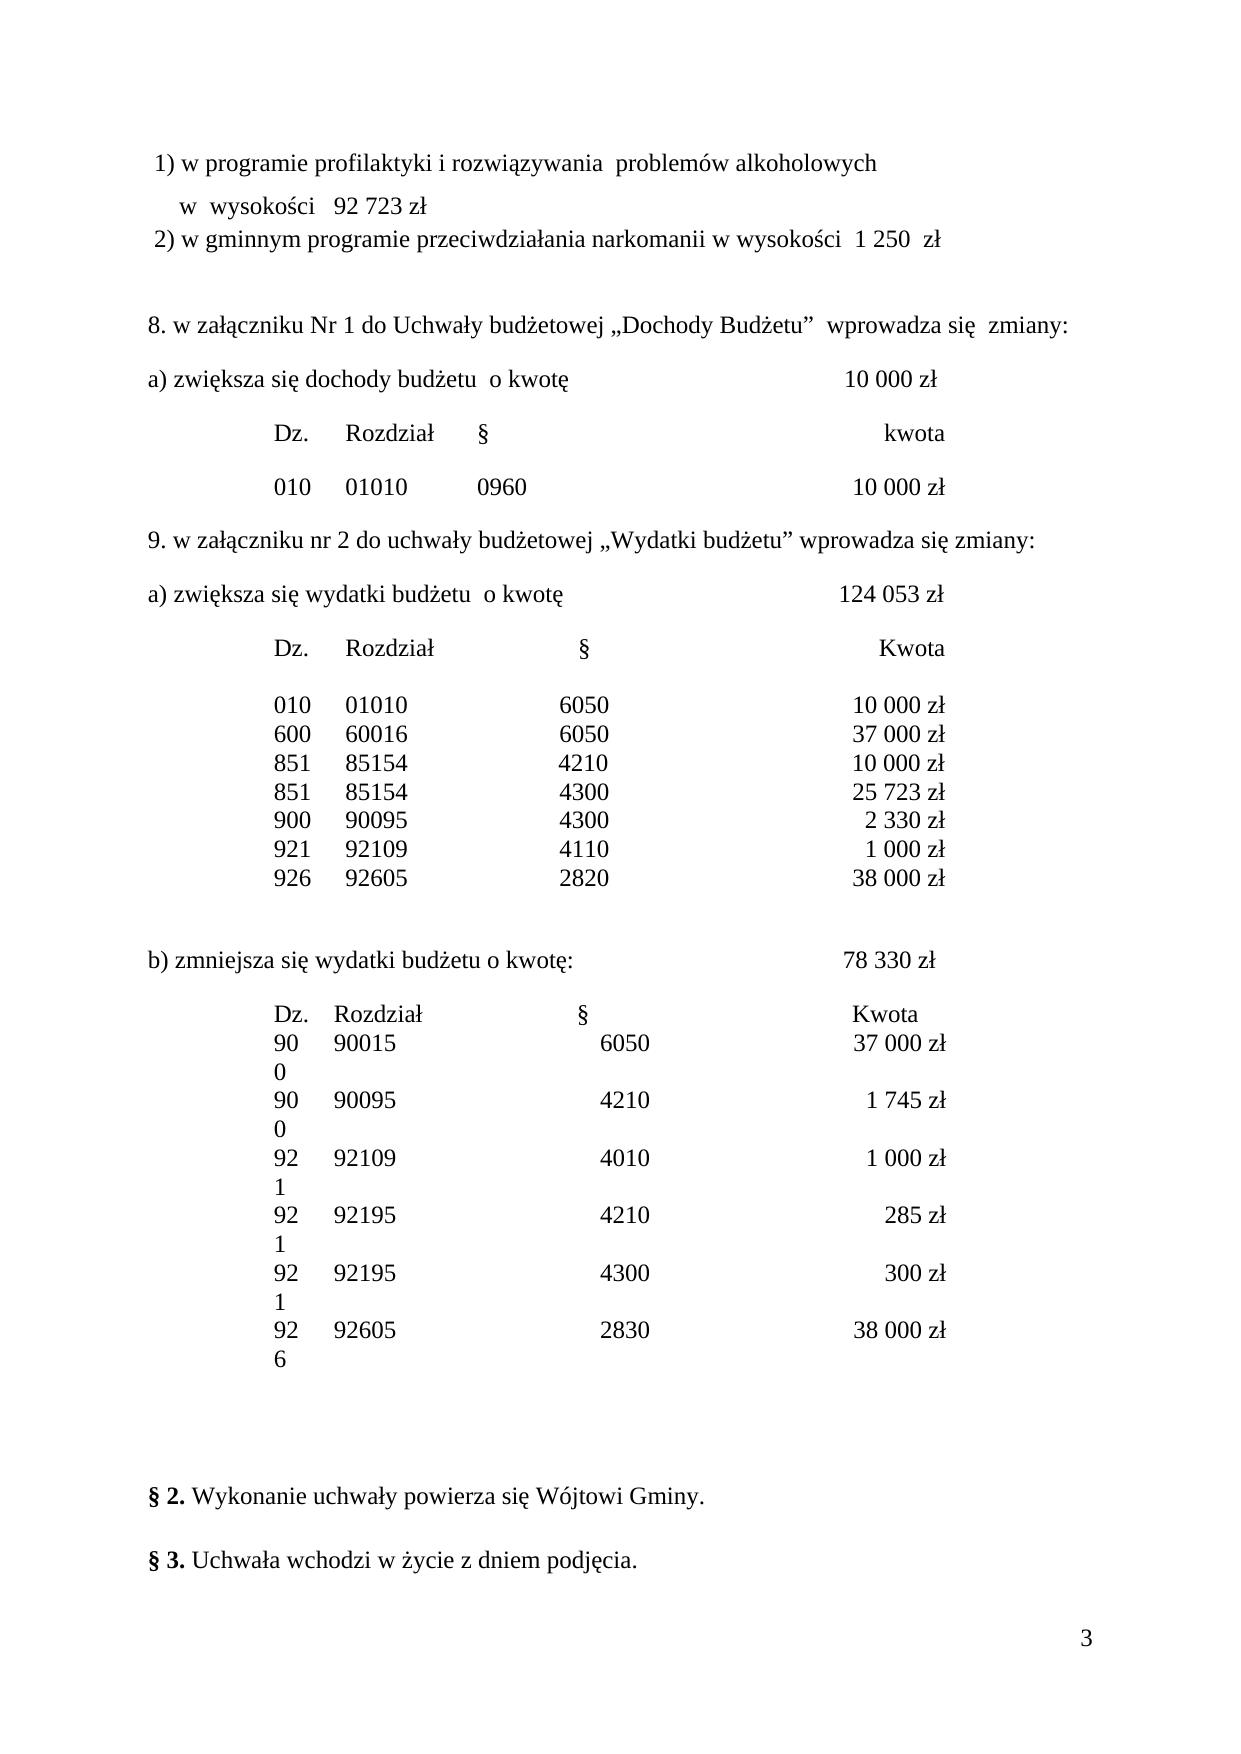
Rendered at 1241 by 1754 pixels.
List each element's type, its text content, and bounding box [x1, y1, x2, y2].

text 9. w załączniku nr 2 do uchwały budżetowej „Wydatki budżetu” wprowadza się zmiany: [148, 525, 1093, 554]
table_cell 01010 [334, 472, 466, 525]
table_header Rozdział [322, 999, 440, 1028]
table_cell 92195 [322, 1258, 440, 1316]
table_cell 851 [262, 748, 334, 777]
table_cell 921 [262, 1201, 322, 1258]
table_cell 90015 [322, 1028, 440, 1086]
table_cell 10 000 zł [703, 748, 956, 777]
table_cell 2820 [466, 863, 703, 892]
table_header Kwota [809, 999, 957, 1028]
table_cell 37 000 zł [809, 1028, 957, 1086]
table_cell 92109 [322, 1143, 440, 1201]
table_cell 921 [262, 1258, 322, 1316]
table_header Rozdział [334, 418, 466, 472]
text 8. w załączniku Nr 1 do Uchwały budżetowej „Dochody Budżetu” wprowadza się zmiany: [148, 311, 1093, 339]
table_cell 921 [262, 834, 334, 863]
table_cell 4300 [466, 777, 703, 805]
table_cell 4210 [440, 1086, 809, 1143]
table_cell 1 000 zł [703, 834, 956, 863]
table_cell 90095 [322, 1086, 440, 1143]
table_cell 85154 [334, 777, 466, 805]
table_cell 285 zł [809, 1201, 957, 1258]
table_header § 6050 6050 [466, 633, 703, 748]
table_cell 92195 [322, 1201, 440, 1258]
table_cell 38 000 zł [809, 1316, 957, 1373]
table_cell 300 zł [809, 1258, 957, 1316]
table_cell 926 [262, 1316, 322, 1373]
table_cell 010 [262, 472, 334, 525]
text b) zmniejsza się wydatki budżetu o kwotę: 78 330 zł [148, 946, 1093, 974]
table_cell 92605 [334, 863, 466, 892]
text w wysokości 92 723 zł [148, 191, 1093, 219]
table_cell 10 000 zł [703, 472, 956, 525]
table_cell 4300 [440, 1258, 809, 1316]
table_cell 926 [262, 863, 334, 892]
table_cell 4010 [440, 1143, 809, 1201]
table_cell 92605 [322, 1316, 440, 1373]
table_header Kwota 10 000 zł 37 000 zł [703, 633, 956, 748]
table_cell 4110 [466, 834, 703, 863]
table_header Dz. [262, 418, 334, 472]
table_header kwota [703, 418, 956, 472]
table_cell 85154 [334, 748, 466, 777]
table_cell 900 [262, 1086, 322, 1143]
text 2) w gminnym programie przeciwdziałania narkomanii w wysokości 1 250 zł [148, 224, 1093, 252]
table_header Dz. [262, 999, 322, 1028]
text a) zwiększa się wydatki budżetu o kwotę 124 053 zł [148, 579, 1093, 608]
table_cell 90095 [334, 805, 466, 834]
table_cell 4300 [466, 805, 703, 834]
table_cell 900 [262, 1028, 322, 1086]
table_cell 851 [262, 777, 334, 805]
table_cell 6050 [440, 1028, 809, 1086]
table_cell 1 000 zł [809, 1143, 957, 1201]
text § 3. Uchwała wchodzi w życie z dniem podjęcia. [148, 1545, 1093, 1573]
table_cell 900 [262, 805, 334, 834]
table_cell 2830 [440, 1316, 809, 1373]
table_cell 25 723 zł [703, 777, 956, 805]
table_cell 4210 [466, 748, 703, 777]
table_cell 0960 [466, 472, 703, 525]
table_cell 38 000 zł [703, 863, 956, 892]
table_header Dz. 010 600 [262, 633, 334, 748]
text a) zwiększa się dochody budżetu o kwotę 10 000 zł [148, 364, 1093, 393]
table_cell 92109 [334, 834, 466, 863]
table_cell 2 330 zł [703, 805, 956, 834]
table_header Rozdział 01010 60016 [334, 633, 466, 748]
table_cell 4210 [440, 1201, 809, 1258]
text 1) w programie profilaktyki i rozwiązywania problemów alkoholowych [148, 148, 1093, 176]
text § 2. Wykonanie uchwały powierza się Wójtowi Gminy. [148, 1481, 1093, 1509]
table_header § [466, 418, 703, 472]
table_header § [440, 999, 809, 1028]
table_cell 1 745 zł [809, 1086, 957, 1143]
table_cell 921 [262, 1143, 322, 1201]
